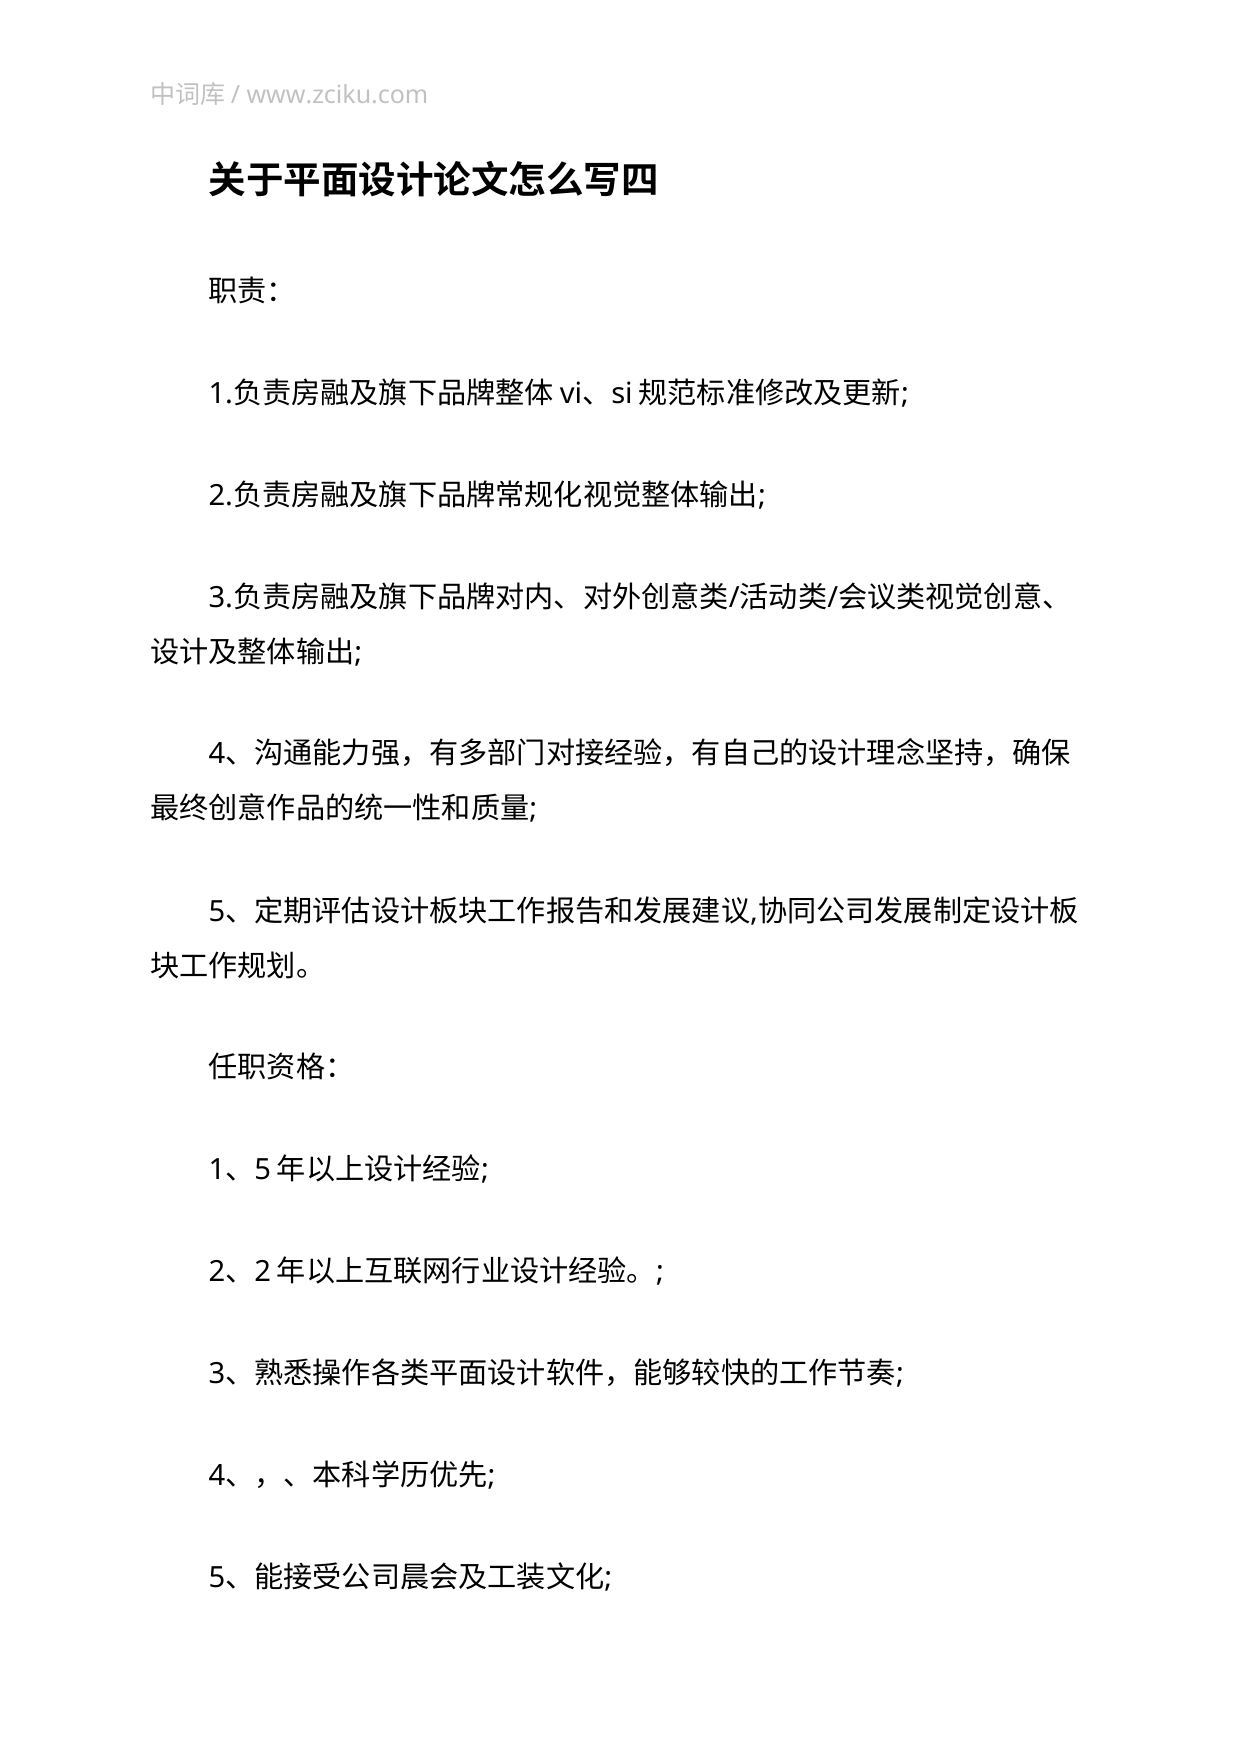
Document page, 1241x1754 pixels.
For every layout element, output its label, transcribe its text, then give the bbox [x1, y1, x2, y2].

text 4、沟通能力强，有多部门对接经验，有自己的设计理念坚持，确保最终创意作品的统一性和质量; [150, 730, 1090, 827]
text 任职资格： [150, 1044, 1090, 1086]
text 1.负责房融及旗下品牌整体vi、si规范标准修改及更新; [150, 369, 1090, 412]
text 关于平面设计论文怎么写四 [150, 150, 1090, 204]
text 3.负责房融及旗下品牌对内、对外创意类/活动类/会议类视觉创意、设计及整体输出; [150, 573, 1090, 671]
text 2.负责房融及旗下品牌常规化视觉整体输出; [150, 471, 1090, 513]
text 职责： [150, 267, 1090, 310]
text 4、，、本科学历优先; [150, 1452, 1090, 1494]
text 5、能接受公司晨会及工装文化; [150, 1553, 1090, 1596]
text 1、5年以上设计经验; [150, 1146, 1090, 1188]
text 5、定期评估设计板块工作报告和发展建议,协同公司发展制定设计板块工作规划。 [150, 887, 1090, 984]
text 2、2年以上互联网行业设计经验。; [150, 1248, 1090, 1290]
text 3、熟悉操作各类平面设计软件，能够较快的工作节奏; [150, 1349, 1090, 1392]
